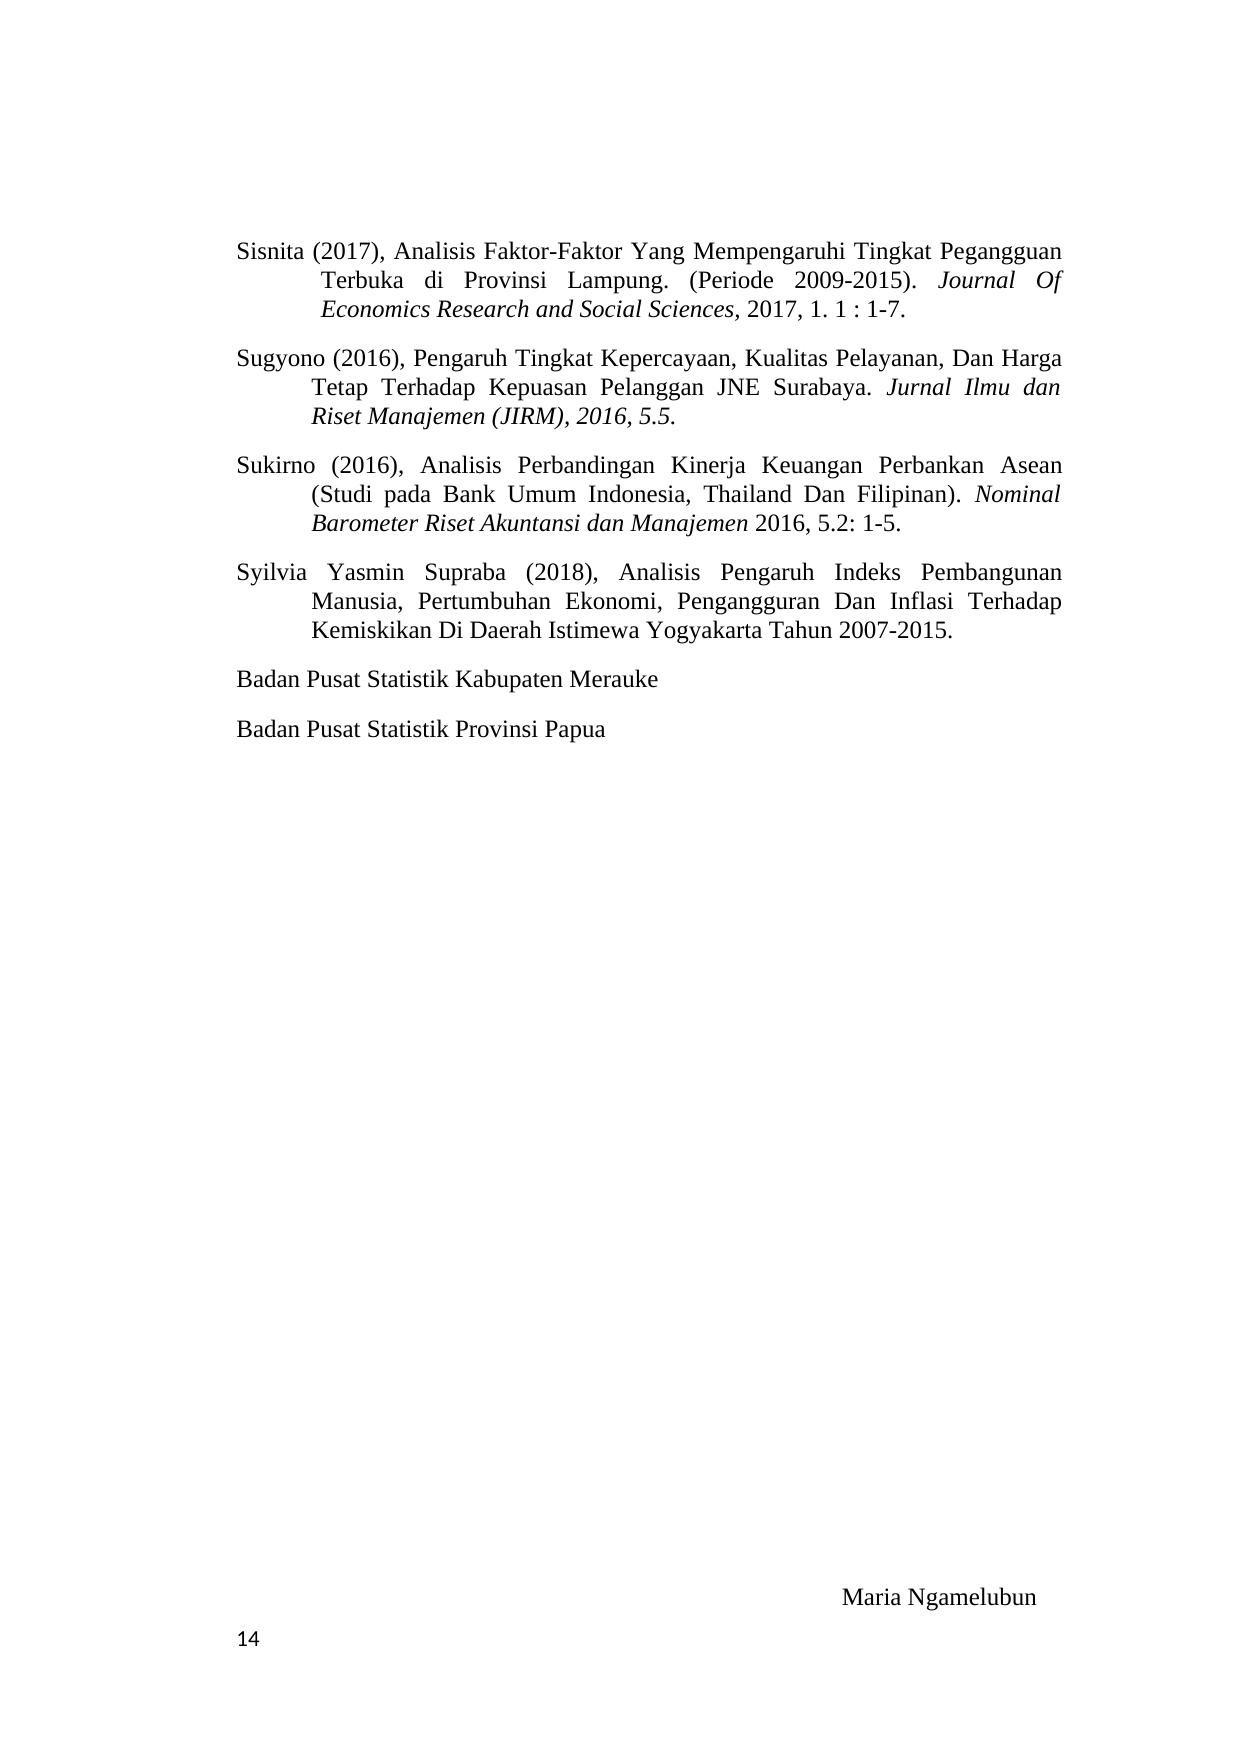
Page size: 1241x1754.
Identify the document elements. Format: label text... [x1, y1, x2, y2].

text Badan Pusat Statistik Provinsi Papua [236, 714, 1063, 743]
text Sugyono (2016), Pengaruh Tingkat Kepercayaan, Kualitas Pelayanan, Dan Harga Tetap Terhadap Kepuasan Pelanggan JNE Surabaya. Jurnal Ilmu dan Riset Manajemen (JIRM), 2016, 5.5. [236, 343, 1063, 429]
text Sisnita (2017), Analisis Faktor-Faktor Yang Mempengaruhi Tingkat Pegangguan Terbuka di Provinsi Lampung. (Periode 2009-2015). Journal Of Economics Research and Social Sciences, 2017, 1. 1 : 1-7. [236, 236, 1063, 322]
text Badan Pusat Statistik Kabupaten Merauke [236, 664, 1063, 693]
text Syilvia Yasmin Supraba (2018), Analisis Pengaruh Indeks Pembangunan Manusia, Pertumbuhan Ekonomi, Pengangguran Dan Inflasi Terhadap Kemiskikan Di Daerah Istimewa Yogyakarta Tahun 2007-2015. [236, 557, 1063, 644]
text Sukirno (2016), Analisis Perbandingan Kinerja Keuangan Perbankan Asean (Studi pada Bank Umum Indonesia, Thailand Dan Filipinan). Nominal Barometer Riset Akuntansi dan Manajemen 2016, 5.2: 1-5. [236, 450, 1063, 537]
